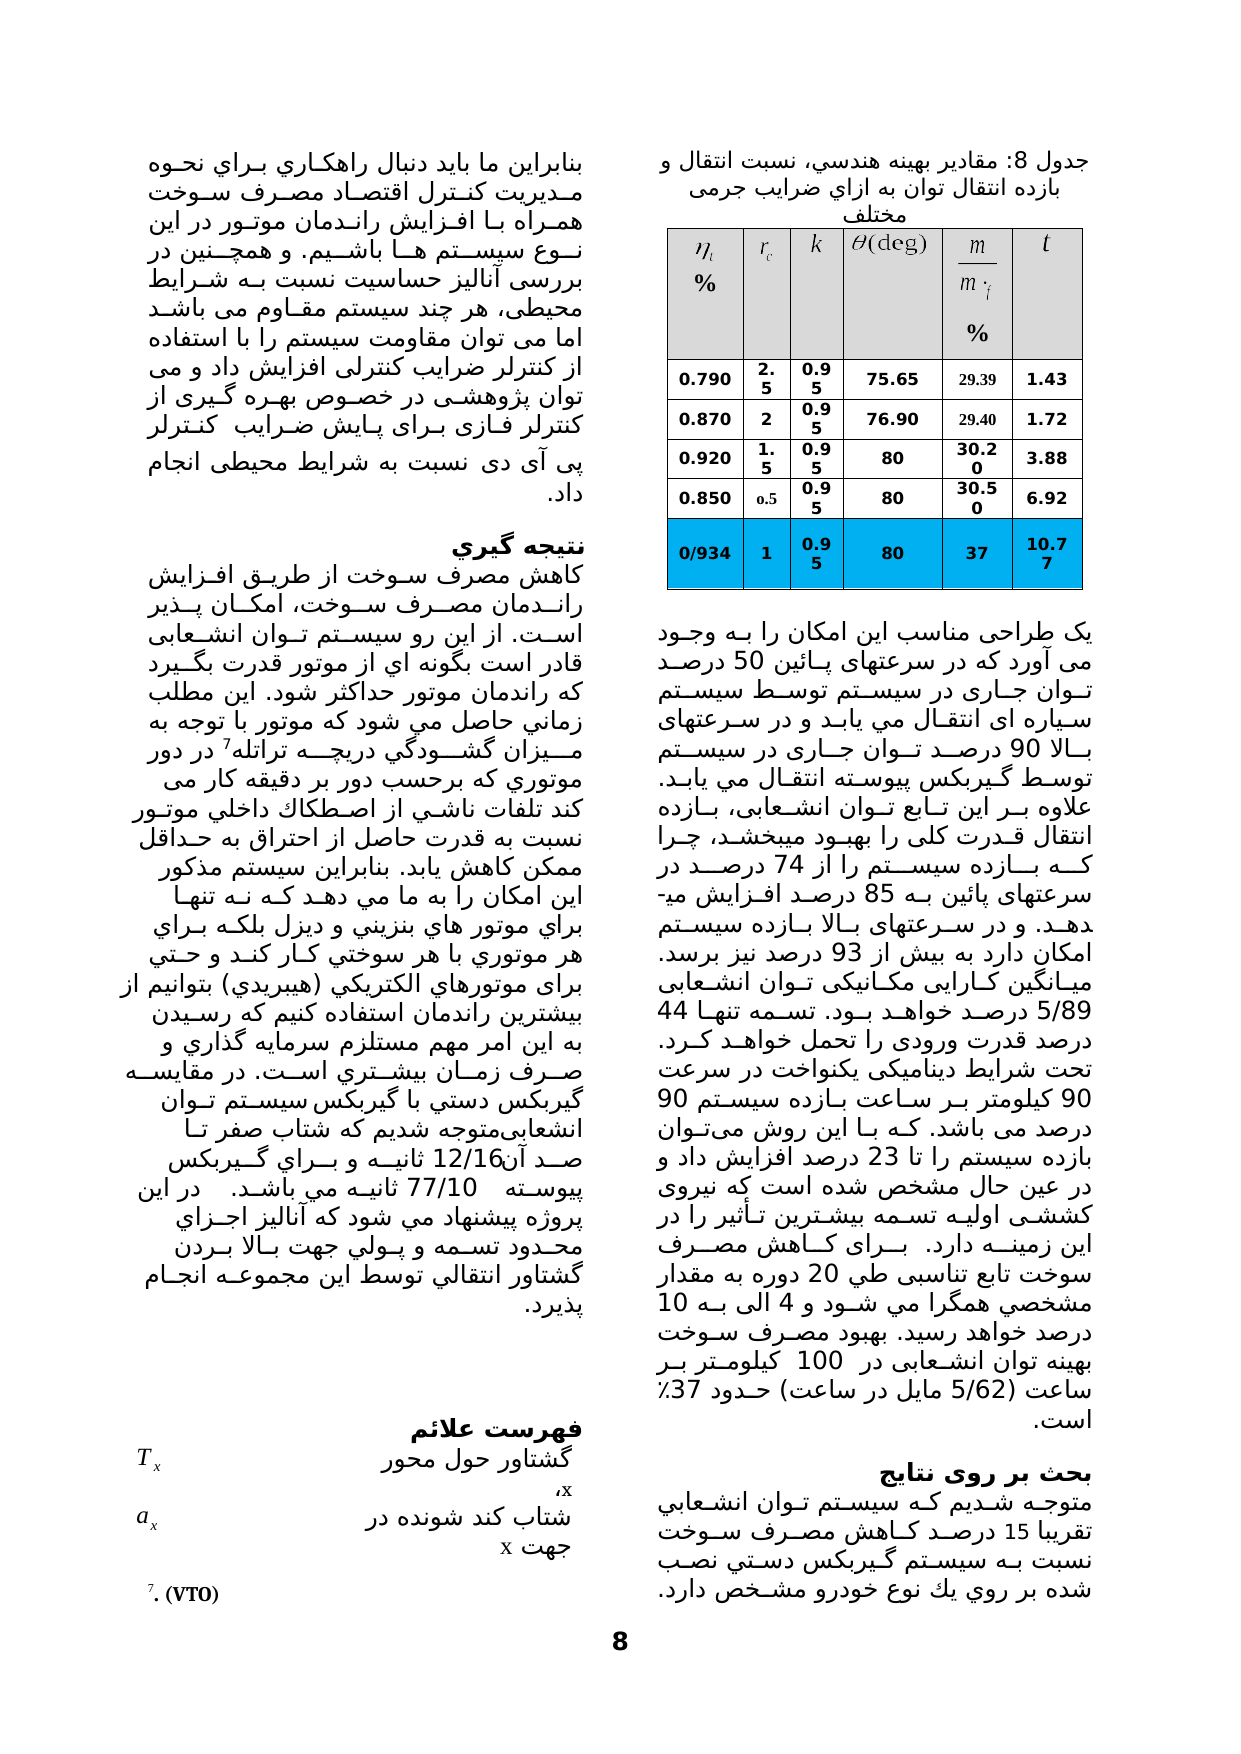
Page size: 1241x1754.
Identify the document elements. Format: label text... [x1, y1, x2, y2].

table_cell 0.870 [668, 400, 743, 438]
table_header % [668, 229, 743, 359]
text فهرست علائم [148, 1415, 583, 1444]
table_cell 80 [844, 440, 942, 478]
text جدول 8: مقادير بهينه هندسي، نسبت انتقال و بازده انتقال توان به ازاي ضرايب جرمی مختلف [657, 148, 1092, 228]
text نتيجه گيري [148, 531, 586, 561]
table_header گشتاور حول محور x، [354, 1444, 583, 1502]
table_cell 37 [943, 519, 1012, 588]
table_cell [125, 1502, 354, 1561]
table_cell 0.920 [668, 440, 743, 478]
table_cell 0.95 [791, 479, 843, 518]
table_cell 6.92 [1013, 479, 1082, 518]
text متوجه شديم كه سيستم توان انشعابي تقريبا 15 درصد كاهش مصرف سوخت نسبت به سيستم گيربكس دستي نصب شده بر روي يك نوع خودرو مشخص دارد. بنابراين ما بايد دنبال راهكاري براي نحوه مدیریت كنترل اقتصاد مصرف سوخت همراه با افزايش راندمان موتور در اين نوع سيستم ها باشيم. و همچنین در بررسی آنالیز حساسیت نسبت به شرایط محیطی، هر چند سیستم مقاوم می باشد اما می توان مقاومت سیستم را با استفاده از کنترلر ضرایب کنترلی افزایش داد و می توان پژوهشی در خصوص بهره گیری از کنترلر فازی برای پایش ضرایب کنترلر پی آی دی نسبت به شرایط محیطی انجام داد. [148, 148, 583, 507]
table_header [791, 229, 843, 359]
table_header [125, 1444, 354, 1502]
table_header [844, 229, 942, 359]
table_cell 0.850 [668, 479, 743, 518]
table_cell 2.5 [744, 360, 790, 399]
table_cell o.5 [744, 479, 790, 518]
table_cell 0.95 [791, 400, 843, 438]
table_cell 80 [844, 479, 942, 518]
table_cell 0.95 [791, 440, 843, 478]
table_header [1013, 229, 1082, 359]
table_cell 0.95 [791, 360, 843, 399]
table_cell 76.90 [844, 400, 942, 438]
table_cell 1.72 [1013, 400, 1082, 438]
table_header % [943, 229, 1012, 359]
table_cell 0/934 [668, 519, 743, 588]
text بحث بر روی نتایج [657, 1458, 1092, 1487]
table_cell 1.43 [1013, 360, 1082, 399]
table_cell 29.40 [943, 400, 1012, 438]
table_cell 30.20 [943, 440, 1012, 478]
table_cell 80 [844, 519, 942, 588]
table_cell 30.50 [943, 479, 1012, 518]
table_cell شتاب کند شونده در جهت x [354, 1502, 583, 1561]
table_cell 10.77 [1013, 519, 1082, 588]
table_cell 1.5 [744, 440, 790, 478]
table_cell 0.790 [668, 360, 743, 399]
table_cell 1 [744, 519, 790, 588]
table_cell 75.65 [844, 360, 942, 399]
text متوجه شديم كه سيستم توان انشعابي تقريبا 15 درصد كاهش مصرف سوخت نسبت به سيستم گيربكس دستي نصب شده بر روي يك نوع خودرو مشخص دارد. بنابراين ما بايد دنبال راهكاري براي نحوه مدیریت كنترل اقتصاد مصرف سوخت همراه با افزايش راندمان موتور در اين نوع سيستم ها باشيم. و همچنین در بررسی آنالیز حساسیت نسبت به شرایط محیطی، هر چند سیستم مقاوم می باشد اما می توان مقاومت سیستم را با استفاده از کنترلر ضرایب کنترلی افزایش داد و می توان پژوهشی در خصوص بهره گیری از کنترلر فازی برای پایش ضرایب کنترلر پی آی دی نسبت به شرایط محیطی انجام داد. [657, 1487, 1092, 1604]
table_header [744, 229, 790, 359]
table_cell 29.39 [943, 360, 1012, 399]
table_cell 0.95 [791, 519, 843, 588]
text كاهش مصرف سوخت از طريق افزايش راندمان مصرف سوخت، امكان پذير است. از اين رو سیستم توان انشعابی قادر است بگونه اي از موتور قدرت بگيرد كه راندمان موتور حداكثر شود. اين مطلب زماني حاصل مي شود كه موتور با توجه به ميزان گشودگي دريچه تراتله در دور موتوري که برحسب دور بر دقیقه كار می كند تلفات ناشي از اصطكاك داخلي موتور نسبت به قدرت حاصل از احتراق به حداقل ممكن كاهش يابد. بنابراين سيستم مذكور اين امكان را به ما مي دهد كه نه تنها براي موتور هاي بنزيني و ديزل بلكه براي هر موتوري با هر سوختي كار كند و حتي برای موتورهاي الكتريكي (هيبريدي) بتوانيم از بيشترين راندمان استفاده كنيم كه رسيدن به اين امر مهم مستلزم سرمايه گذاري و صرف زمان بيشتري است. در مقايسه گيربكس دستي با گيربكس سیستم توان انشعابی متوجه شديم كه شتاب صفر تا صد آن12/16 ثانيه و براي گيربكس پيوسته 77/10 ثانيه مي باشد. در اين پروژه پيشنهاد مي شود كه آناليز اجزاي محدود تسمه و پولي جهت بالا بردن گشتاور انتقالي توسط اين مجموعه انجام پذيرد. [148, 561, 583, 1319]
table_cell 2 [744, 400, 790, 438]
text یک طراحی مناسب این امکان را به وجود می آورد که در سرعتهای پائین 50 درصد توان جاری در سیستم توسط سیستم سیاره ای انتقال مي یابد و در سرعتهای بالا 90 درصد توان جاری در سیستم توسط گیربکس پیوسته انتقال مي یابد. علاوه بر این تابع توان انشعابی، بازده انتقال قدرت کلی را بهبود میبخشد، چرا که بازده سیستم را از 74 درصد در سرعتهای پائین به 85 درصد افزایش میدهد. و در سرعتهای بالا بازده سیستم امکان دارد به بیش از 93 درصد نیز برسد. میانگین کارایی مکانیکی توان انشعابی 5/89 درصد خواهد بود. تسمه تنها 44 درصد قدرت ورودی را تحمل خواهد کرد. تحت شرایط دینامیکی یکنواخت در سرعت 90 کیلومتر بر ساعت بازده سیستم 90 درصد می باشد. که با این روش می‌توان بازده سیستم را تا 23 درصد افزایش داد و در عین حال مشخص شده است که نیروی کششی اولیه تسمه بیشترین تأثیر را در این زمینه دارد. برای کاهش مصرف سوخت تابع تناسبی طي 20 دوره به مقدار مشخصي همگرا مي شود و 4 الی به 10 درصد خواهد رسید. بهبود مصرف سوخت بهینه توان انشعابی در 100 کیلومتر بر ساعت (5/62 مایل در ساعت) حدود 37٪ است. [657, 617, 1092, 1434]
table_cell 3.88 [1013, 440, 1082, 478]
